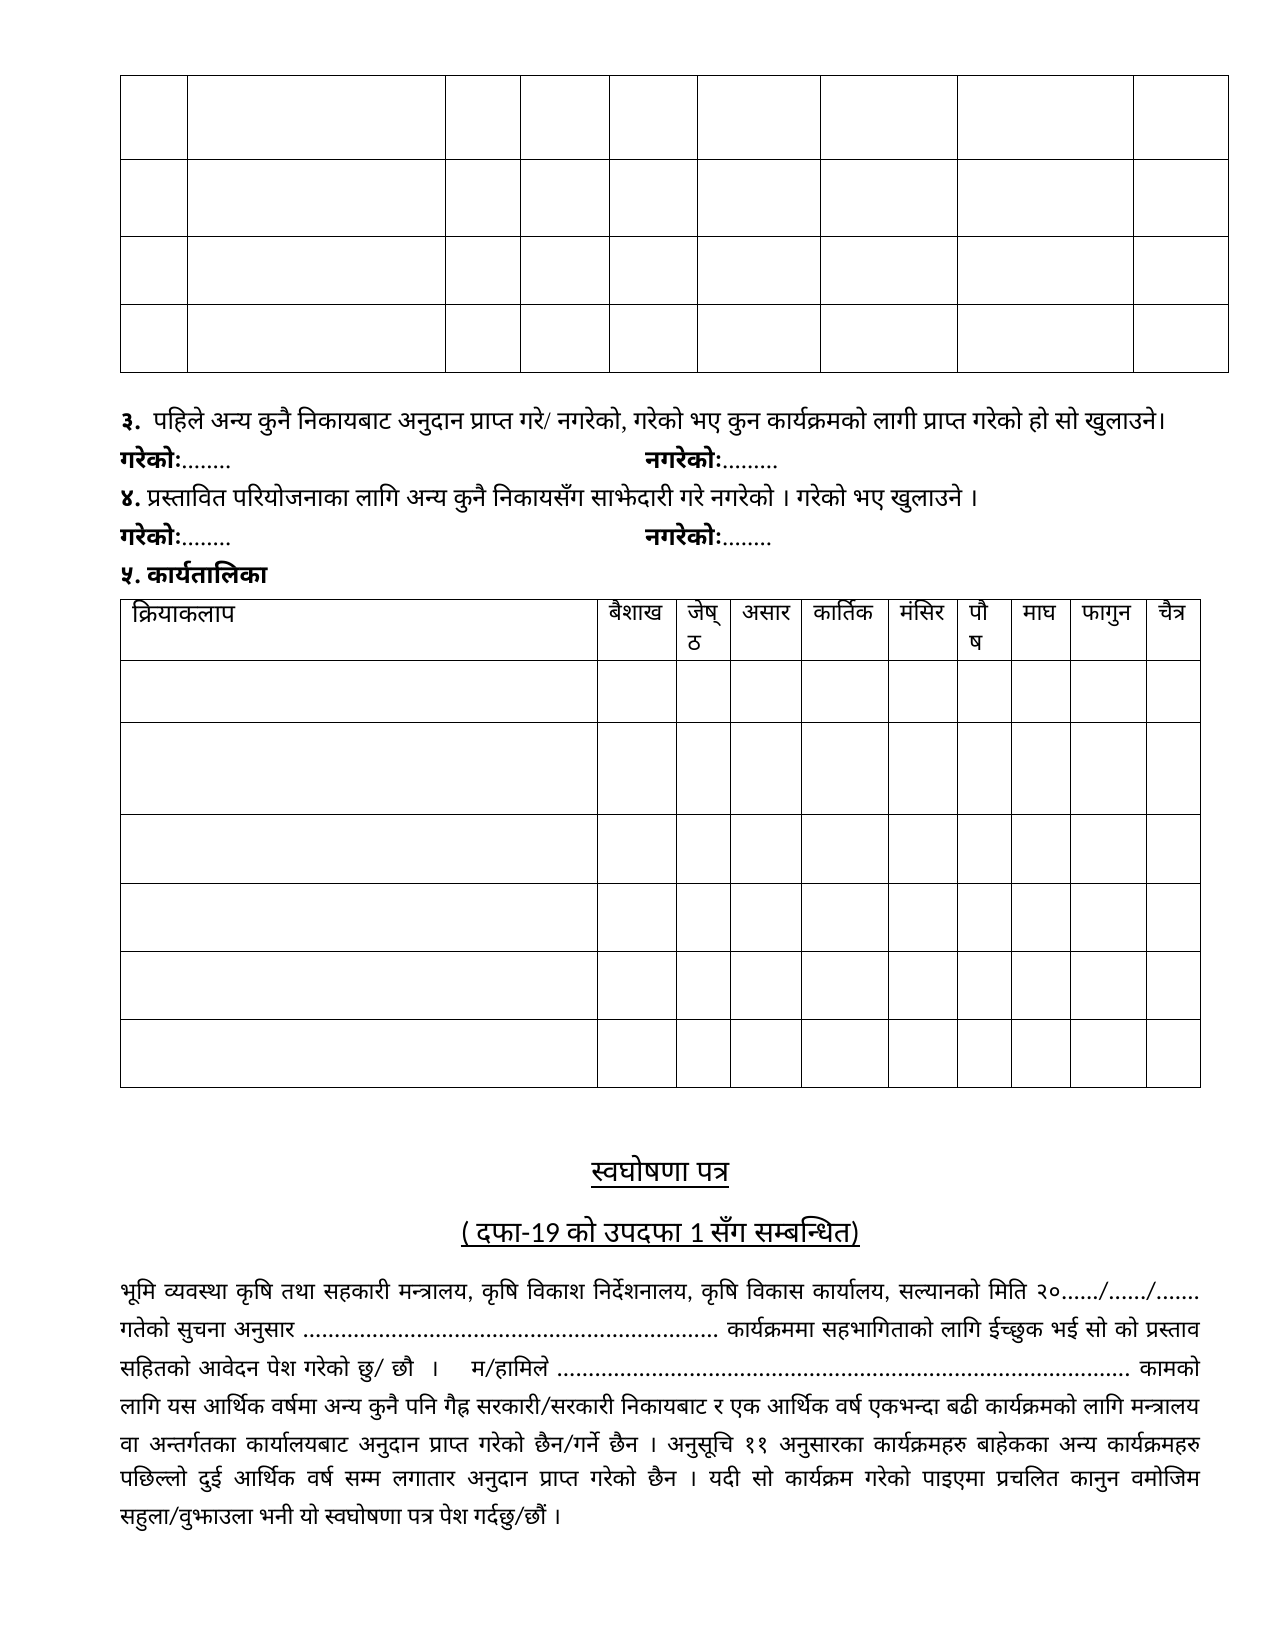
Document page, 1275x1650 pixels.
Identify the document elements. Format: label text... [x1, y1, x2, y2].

table_cell [821, 76, 957, 159]
table_cell [889, 723, 957, 814]
table_cell [1147, 1020, 1200, 1087]
table_cell [677, 723, 730, 814]
table_cell [598, 815, 676, 882]
table_cell [188, 76, 445, 159]
table_cell [598, 1020, 676, 1087]
table_header चैत्र [1147, 600, 1200, 660]
table_cell [521, 160, 609, 236]
table_cell [821, 305, 957, 372]
table_cell [610, 76, 697, 159]
table_cell [698, 160, 820, 236]
table_header क्रियाकलाप [121, 600, 597, 660]
table_cell [731, 952, 801, 1019]
table_cell [1134, 305, 1228, 372]
table_cell [1071, 723, 1146, 814]
table_cell [1071, 952, 1146, 1019]
table_cell [598, 884, 676, 951]
table_cell [958, 305, 1133, 372]
table_cell [802, 884, 888, 951]
table_cell [121, 661, 597, 722]
table_cell [1012, 723, 1070, 814]
table_cell [1071, 661, 1146, 722]
table_cell [446, 237, 520, 304]
table_cell [1147, 723, 1200, 814]
text ३. पहिले अन्य कुनै निकायबाट अनुदान प्राप्त गरे/ नगरेको, गरेको भए कुन कार्यक्रमको लागी प्राप्त गरेको हो सो खुलाउने। [120, 406, 1200, 440]
table_cell [121, 884, 597, 951]
table_cell [1147, 815, 1200, 882]
table_cell [521, 76, 609, 159]
table_header बैशाख [598, 600, 676, 660]
table_cell [677, 815, 730, 882]
table_cell [1012, 1020, 1070, 1087]
table_cell [1012, 884, 1070, 951]
table_cell [446, 76, 520, 159]
text भूमि व्यवस्था कृषि तथा सहकारी मन्त्रालय, कृषि विकाश निर्देशनालय, कृषि विकास कार्यालय, सल्यानको मिति २०....../....../....... गतेको सुचना अनुसार .................................................................. कार्यक्रममा सहभागिताको लागि ईच्छुक भई सो को प्रस्ताव सहितको आवेदन पेश गरेको छु/ छौ । म/हामिले ........................................................................................... कामको लागि यस आर्थिक वर्षमा अन्य कुनै पनि गैह्र सरकारी/सरकारी निकायबाट र एक आर्थिक वर्ष एकभन्दा बढी कार्यक्रमको लागि मन्त्रालय वा अन्तर्गतका कार्यालयबाट अनुदान प्राप्त गरेको छैन/गर्ने छैन । अनुसूचि ११ अनुसारका कार्यक्रमहरु बाहेकका अन्य कार्यक्रमहरु पछिल्लो दुई आर्थिक वर्ष सम्म लगातार अनुदान प्राप्त गरेको छैन । यदी सो कार्यक्रम गरेको पाइएमा प्रचलित कानुन वमोजिम सहुला/वुझाउला भनी यो स्वघोषणा पत्र पेश गर्दछु/छौं । [120, 1275, 1200, 1534]
table_cell [698, 237, 820, 304]
table_cell [598, 723, 676, 814]
table_cell [1012, 815, 1070, 882]
table_cell [731, 723, 801, 814]
table_cell [1134, 160, 1228, 236]
table_cell [802, 1020, 888, 1087]
table_cell [958, 1020, 1011, 1087]
table_cell [188, 160, 445, 236]
table_cell [1147, 952, 1200, 1019]
table_cell [1147, 884, 1200, 951]
table_cell [677, 1020, 730, 1087]
table_cell [802, 723, 888, 814]
table_cell [889, 815, 957, 882]
table_cell [1134, 237, 1228, 304]
table_cell [121, 305, 187, 372]
table_cell [121, 237, 187, 304]
table_header कार्तिक [802, 600, 888, 660]
table_cell [958, 815, 1011, 882]
table_cell [958, 160, 1133, 236]
table_cell [121, 723, 597, 814]
text गरेकोः........ नगरेकोः........ [120, 522, 1200, 556]
text ४. प्रस्तावित परियोजनाका लागि अन्य कुनै निकायसँग साझेदारी गरे नगरेको । गरेको भए खुलाउने । [120, 483, 1200, 517]
table_cell [446, 305, 520, 372]
table_cell [1071, 815, 1146, 882]
table_cell [958, 884, 1011, 951]
table_header माघ [1012, 600, 1070, 660]
table_cell [889, 952, 957, 1019]
table_header पौष [958, 600, 1011, 660]
text गरेकोः........ नगरेकोः......... [120, 445, 1200, 478]
table_cell [821, 160, 957, 236]
table_cell [521, 305, 609, 372]
table_cell [889, 1020, 957, 1087]
table_cell [677, 952, 730, 1019]
table_cell [446, 160, 520, 236]
table_cell [802, 661, 888, 722]
table_cell [731, 884, 801, 951]
table_cell [1134, 76, 1228, 159]
table_cell [598, 952, 676, 1019]
table_cell [958, 76, 1133, 159]
table_cell [1012, 661, 1070, 722]
table_header जेष्ठ [677, 600, 730, 660]
table_cell [1071, 884, 1146, 951]
table_cell [731, 815, 801, 882]
table_header फागुन [1071, 600, 1146, 660]
table_cell [598, 661, 676, 722]
table_cell [698, 305, 820, 372]
table_cell [610, 305, 697, 372]
table_cell [1071, 1020, 1146, 1087]
text ( दफा-19 को उपदफा 1 सँग सम्बन्धित) [120, 1214, 1200, 1254]
table_cell [698, 76, 820, 159]
table_cell [610, 160, 697, 236]
table_cell [1147, 661, 1200, 722]
table_cell [121, 160, 187, 236]
table_cell [121, 76, 187, 159]
table_cell [958, 723, 1011, 814]
table_cell [521, 237, 609, 304]
text स्वघोषणा पत्र [120, 1156, 1200, 1193]
table_header मंसिर [889, 600, 957, 660]
table_cell [821, 237, 957, 304]
table_cell [958, 952, 1011, 1019]
table_cell [802, 952, 888, 1019]
table_cell [121, 952, 597, 1019]
text ५. कार्यतालिका [120, 561, 1200, 594]
table_cell [121, 1020, 597, 1087]
table_cell [121, 815, 597, 882]
table_cell [1012, 952, 1070, 1019]
table_cell [958, 661, 1011, 722]
table_cell [731, 1020, 801, 1087]
table_cell [889, 884, 957, 951]
table_cell [958, 237, 1133, 304]
table_cell [610, 237, 697, 304]
table_cell [889, 661, 957, 722]
table_cell [677, 884, 730, 951]
table_cell [188, 305, 445, 372]
table_cell [802, 815, 888, 882]
table_header असार [731, 600, 801, 660]
table_cell [677, 661, 730, 722]
table_cell [731, 661, 801, 722]
table_cell [188, 237, 445, 304]
